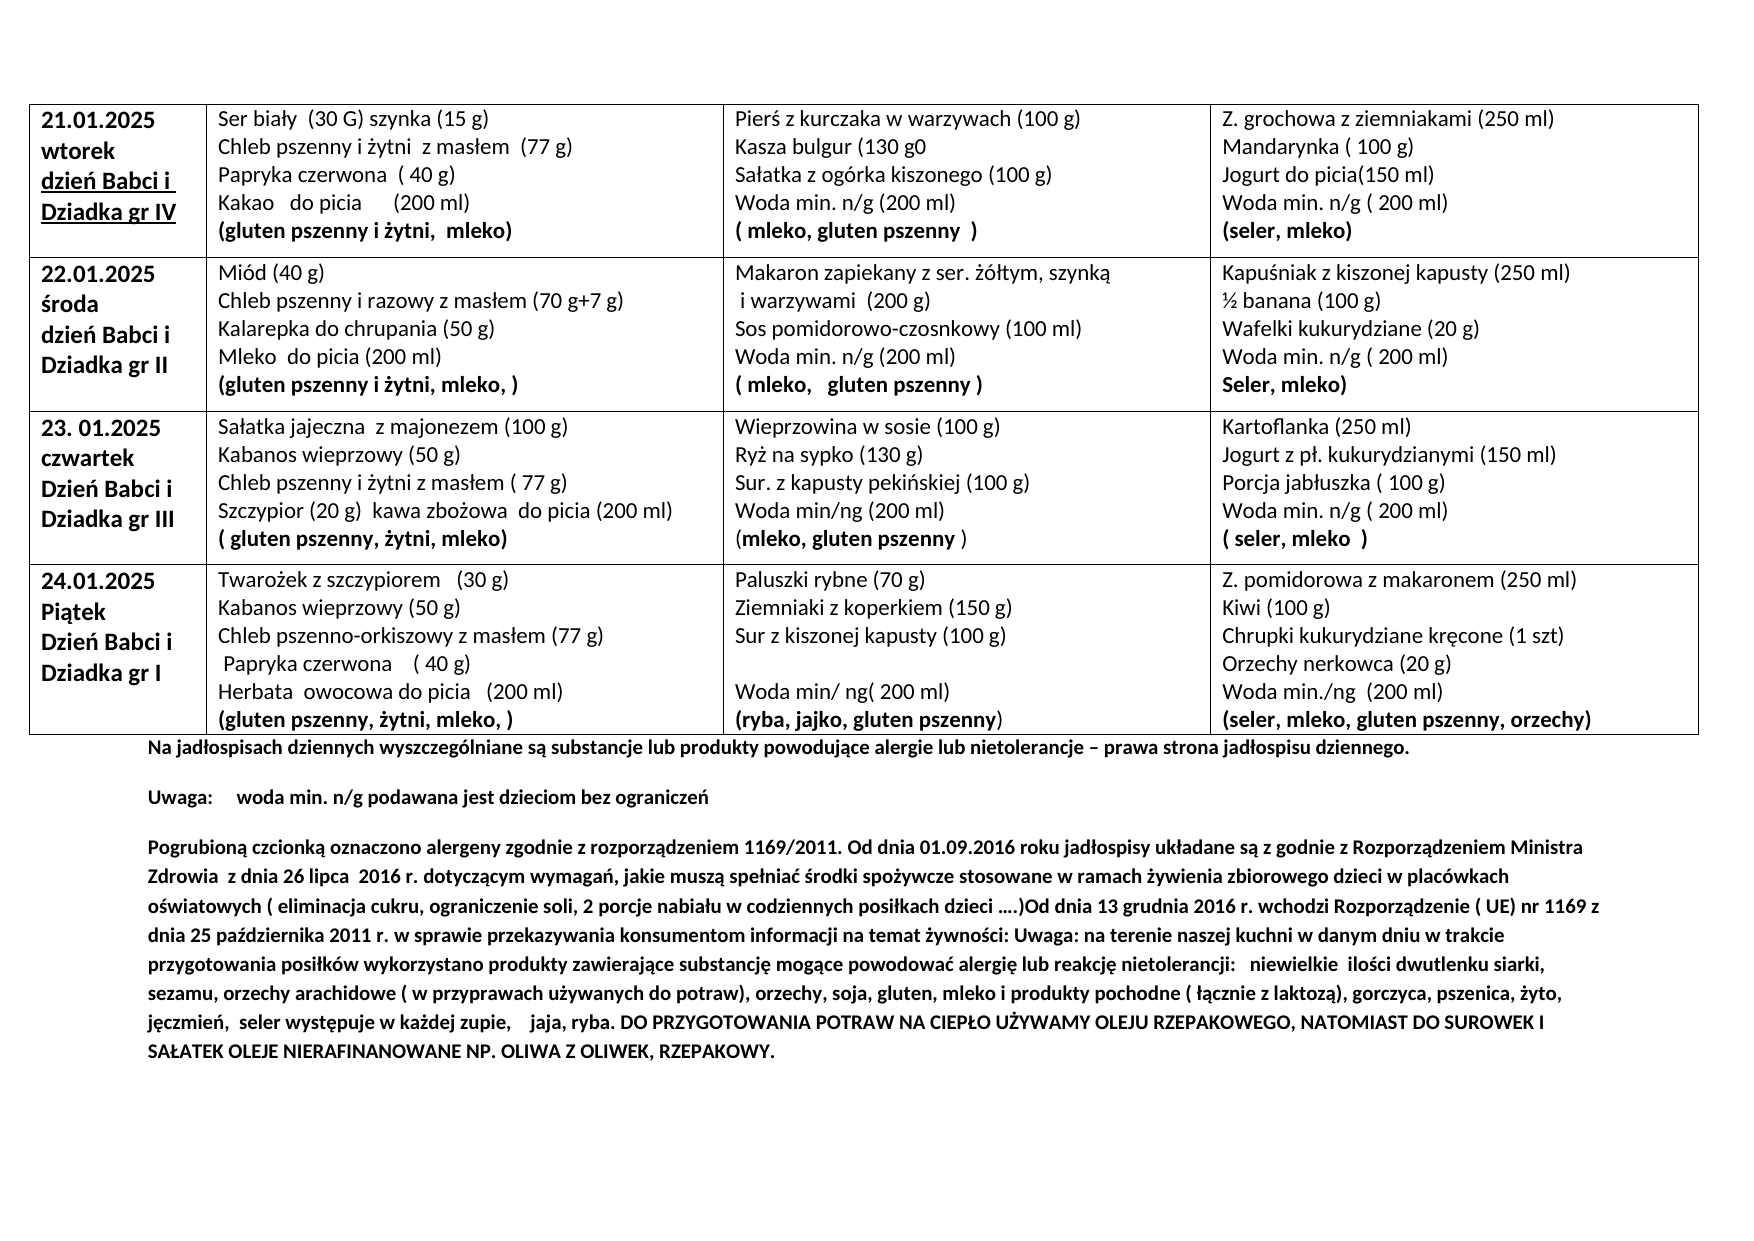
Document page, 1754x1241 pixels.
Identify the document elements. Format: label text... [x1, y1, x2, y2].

table_cell Wieprzowina w sosie (100 g) Ryż na sypko (130 g) Sur. z kapusty pekińskiej (100 g) Woda min/ng (200 ml) (mleko, gluten pszenny ) [724, 412, 1210, 564]
text Na jadłospisach dziennych wyszczególniane są substancje lub produkty powodujące alergie lub nietolerancje – prawa strona jadłospisu dziennego. [148, 735, 1606, 760]
table_cell Kapuśniak z kiszonej kapusty (250 ml) ½ banana (100 g) Wafelki kukurydziane (20 g) Woda min. n/g ( 200 ml) Seler, mleko) [1211, 258, 1698, 411]
table_cell Kartoflanka (250 ml) Jogurt z pł. kukurydzianymi (150 ml) Porcja jabłuszka ( 100 g) Woda min. n/g ( 200 ml) ( seler, mleko ) [1211, 412, 1698, 564]
table_cell Z. pomidorowa z makaronem (250 ml) Kiwi (100 g) Chrupki kukurydziane kręcone (1 szt) Orzechy nerkowca (20 g) Woda min./ng (200 ml) (seler, mleko, gluten pszenny, orzechy) [1211, 565, 1698, 733]
table_cell Makaron zapiekany z ser. żółtym, szynką i warzywami (200 g) Sos pomidorowo-czosnkowy (100 ml) Woda min. n/g (200 ml) ( mleko, gluten pszenny ) [724, 258, 1210, 411]
table_cell Sałatka jajeczna z majonezem (100 g) Kabanos wieprzowy (50 g) Chleb pszenny i żytni z masłem ( 77 g) Szczypior (20 g) kawa zbożowa do picia (200 ml) ( gluten pszenny, żytni, mleko) [207, 412, 723, 564]
table_cell 23. 01.2025 czwartek Dzień Babci i Dziadka gr III [30, 412, 206, 564]
table_cell Miód (40 g) Chleb pszenny i razowy z masłem (70 g+7 g) Kalarepka do chrupania (50 g) Mleko do picia (200 ml) (gluten pszenny i żytni, mleko, ) [207, 258, 723, 411]
table_cell 24.01.2025 Piątek Dzień Babci i Dziadka gr I [30, 565, 206, 733]
table_cell 22.01.2025 środa dzień Babci i Dziadka gr II [30, 258, 206, 411]
table_cell Paluszki rybne (70 g) Ziemniaki z koperkiem (150 g) Sur z kiszonej kapusty (100 g) Woda min/ ng( 200 ml) (ryba, jajko, gluten pszenny) [724, 565, 1210, 733]
text Pogrubioną czcionką oznaczono alergeny zgodnie z rozporządzeniem 1169/2011. Od dnia 01.09.2016 roku jadłospisy układane są z godnie z Rozporządzeniem Ministra Zdrowia z dnia 26 lipca 2016 r. dotyczącym wymagań, jakie muszą spełniać środki spożywcze stosowane w ramach żywienia zbiorowego dzieci w placówkach oświatowych ( eliminacja cukru, ograniczenie soli, 2 porcje nabiału w codziennych posiłkach dzieci ….)Od dnia 13 grudnia 2016 r. wchodzi Rozporządzenie ( UE) nr 1169 z dnia 25 października 2011 r. w sprawie przekazywania konsumentom informacji na temat żywności: Uwaga: na terenie naszej kuchni w danym dniu w trakcie przygotowania posiłków wykorzystano produkty zawierające substancję mogące powodować alergię lub reakcję nietolerancji: niewielkie ilości dwutlenku siarki, sezamu, orzechy arachidowe ( w przyprawach używanych do potraw), orzechy, soja, gluten, mleko i produkty pochodne ( łącznie z laktozą), gorczyca, pszenica, żyto, jęczmień, seler występuje w każdej zupie, jaja, ryba. DO PRZYGOTOWANIA POTRAW NA CIEPŁO UŻYWAMY OLEJU RZEPAKOWEGO, NATOMIAST DO SUROWEK I SAŁATEK OLEJE NIERAFINANOWANE NP. OLIWA Z OLIWEK, RZEPAKOWY. [148, 834, 1606, 1064]
table_cell 21.01.2025 wtorek dzień Babci i Dziadka gr IV [30, 105, 206, 257]
table_cell Z. grochowa z ziemniakami (250 ml) Mandarynka ( 100 g) Jogurt do picia(150 ml) Woda min. n/g ( 200 ml) (seler, mleko) [1211, 105, 1698, 257]
table_cell Twarożek z szczypiorem (30 g) Kabanos wieprzowy (50 g) Chleb pszenno-orkiszowy z masłem (77 g) Papryka czerwona ( 40 g) Herbata owocowa do picia (200 ml) (gluten pszenny, żytni, mleko, ) [207, 565, 723, 733]
table_cell Ser biały (30 G) szynka (15 g) Chleb pszenny i żytni z masłem (77 g) Papryka czerwona ( 40 g) Kakao do picia (200 ml) (gluten pszenny i żytni, mleko) [207, 105, 723, 257]
text Uwaga: woda min. n/g podawana jest dzieciom bez ograniczeń [148, 784, 1606, 810]
table_cell Pierś z kurczaka w warzywach (100 g) Kasza bulgur (130 g0 Sałatka z ogórka kiszonego (100 g) Woda min. n/g (200 ml) ( mleko, gluten pszenny ) [724, 105, 1210, 257]
